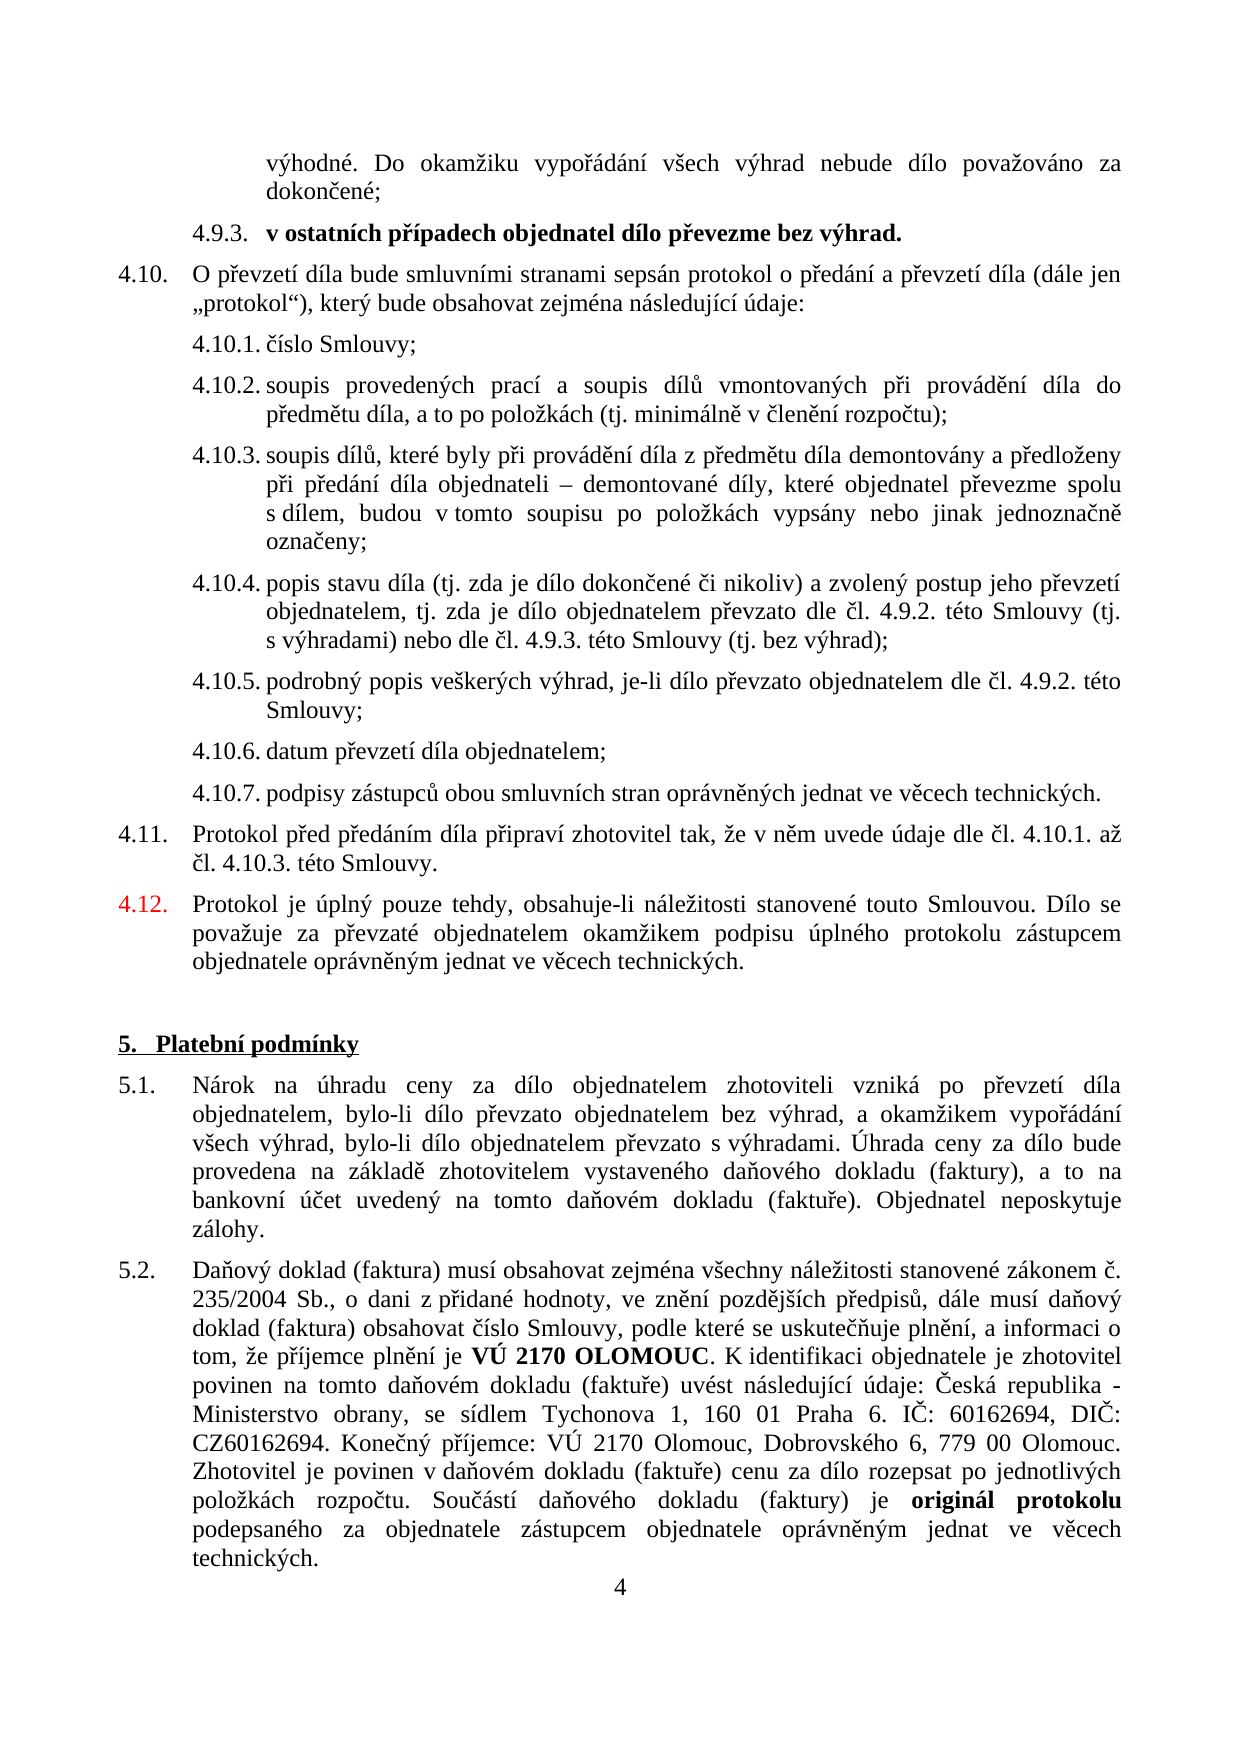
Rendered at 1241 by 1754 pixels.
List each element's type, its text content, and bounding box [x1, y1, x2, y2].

list Daňový doklad (faktura) musí obsahovat zejména všechny náležitosti stanovené zákonem č. 235/2004 Sb., o dani z přidané hodnoty, ve znění pozdějších předpisů, dále musí daňový doklad (faktura) obsahovat číslo Smlouvy, podle které se uskutečňuje plnění, a informaci o tom, že příjemce plnění je VÚ 2170 OLOMOUC. K identifikaci objednatele je zhotovitel povinen na tomto daňovém dokladu (faktuře) uvést následující údaje: Česká republika - Ministerstvo obrany, se sídlem Tychonova 1, 160 01 Praha 6. IČ: 60162694, DIČ: CZ60162694. Konečný příjemce: VÚ 2170 Olomouc, Dobrovského 6, 779 00 Olomouc. Zhotovitel je povinen v daňovém dokladu (faktuře) cenu za dílo rozepsat po jednotlivých položkách rozpočtu. Součástí daňového dokladu (faktury) je originál protokolu podepsaného za objednatele zástupcem objednatele oprávněným jednat ve věcech technických. [118, 1255, 1122, 1571]
list soupis provedených prací a soupis dílů vmontovaných při provádění díla do předmětu díla, a to po položkách (tj. minimálně v členění rozpočtu); [192, 370, 1122, 428]
list popis stavu díla (tj. zda je dílo dokončené či nikoliv) a zvolený postup jeho převzetí objednatelem, tj. zda je dílo objednatelem převzato dle čl. 4.9.2. této Smlouvy (tj. s výhradami) nebo dle čl. 4.9.3. této Smlouvy (tj. bez výhrad); [192, 568, 1122, 654]
list datum převzetí díla objednatelem; [192, 736, 1122, 765]
list Platební podmínky [118, 1029, 1122, 1058]
list Nárok na úhradu ceny za dílo objednatelem zhotoviteli vzniká po převzetí díla objednatelem, bylo-li dílo převzato objednatelem bez výhrad, a okamžikem vypořádání všech výhrad, bylo-li dílo objednatelem převzato s výhradami. Úhrada ceny za dílo bude provedena na základě zhotovitelem vystaveného daňového dokladu (faktury), a to na bankovní účet uvedený na tomto daňovém dokladu (faktuře). Objednatel neposkytuje zálohy. [118, 1070, 1122, 1243]
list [192, 148, 1122, 205]
list v ostatních případech objednatel dílo převezme bez výhrad. [192, 218, 1122, 246]
list číslo Smlouvy; [192, 329, 1122, 358]
list Protokol je úplný pouze tehdy, obsahuje-li náležitosti stanovené touto Smlouvou. Dílo se považuje za převzaté objednatelem okamžikem podpisu úplného protokolu zástupcem objednatele oprávněným jednat ve věcech technických. [118, 889, 1122, 975]
list Protokol před předáním díla připraví zhotovitel tak, že v něm uvede údaje dle čl. 4.10.1. až čl. 4.10.3. této Smlouvy. [118, 819, 1122, 876]
list podrobný popis veškerých výhrad, je-li dílo převzato objednatelem dle čl. 4.9.2. této Smlouvy; [192, 666, 1122, 724]
list O převzetí díla bude smluvními stranami sepsán protokol o předání a převzetí díla (dále jen „protokol“), který bude obsahovat zejména následující údaje: [118, 259, 1122, 316]
list soupis dílů, které byly při provádění díla z předmětu díla demontovány a předloženy při předání díla objednateli – demontované díly, které objednatel převezme spolu s dílem, budou v tomto soupisu po položkách vypsány nebo jinak jednoznačně označeny; [192, 440, 1122, 555]
list podpisy zástupců obou smluvních stran oprávněných jednat ve věcech technických. [192, 778, 1122, 806]
